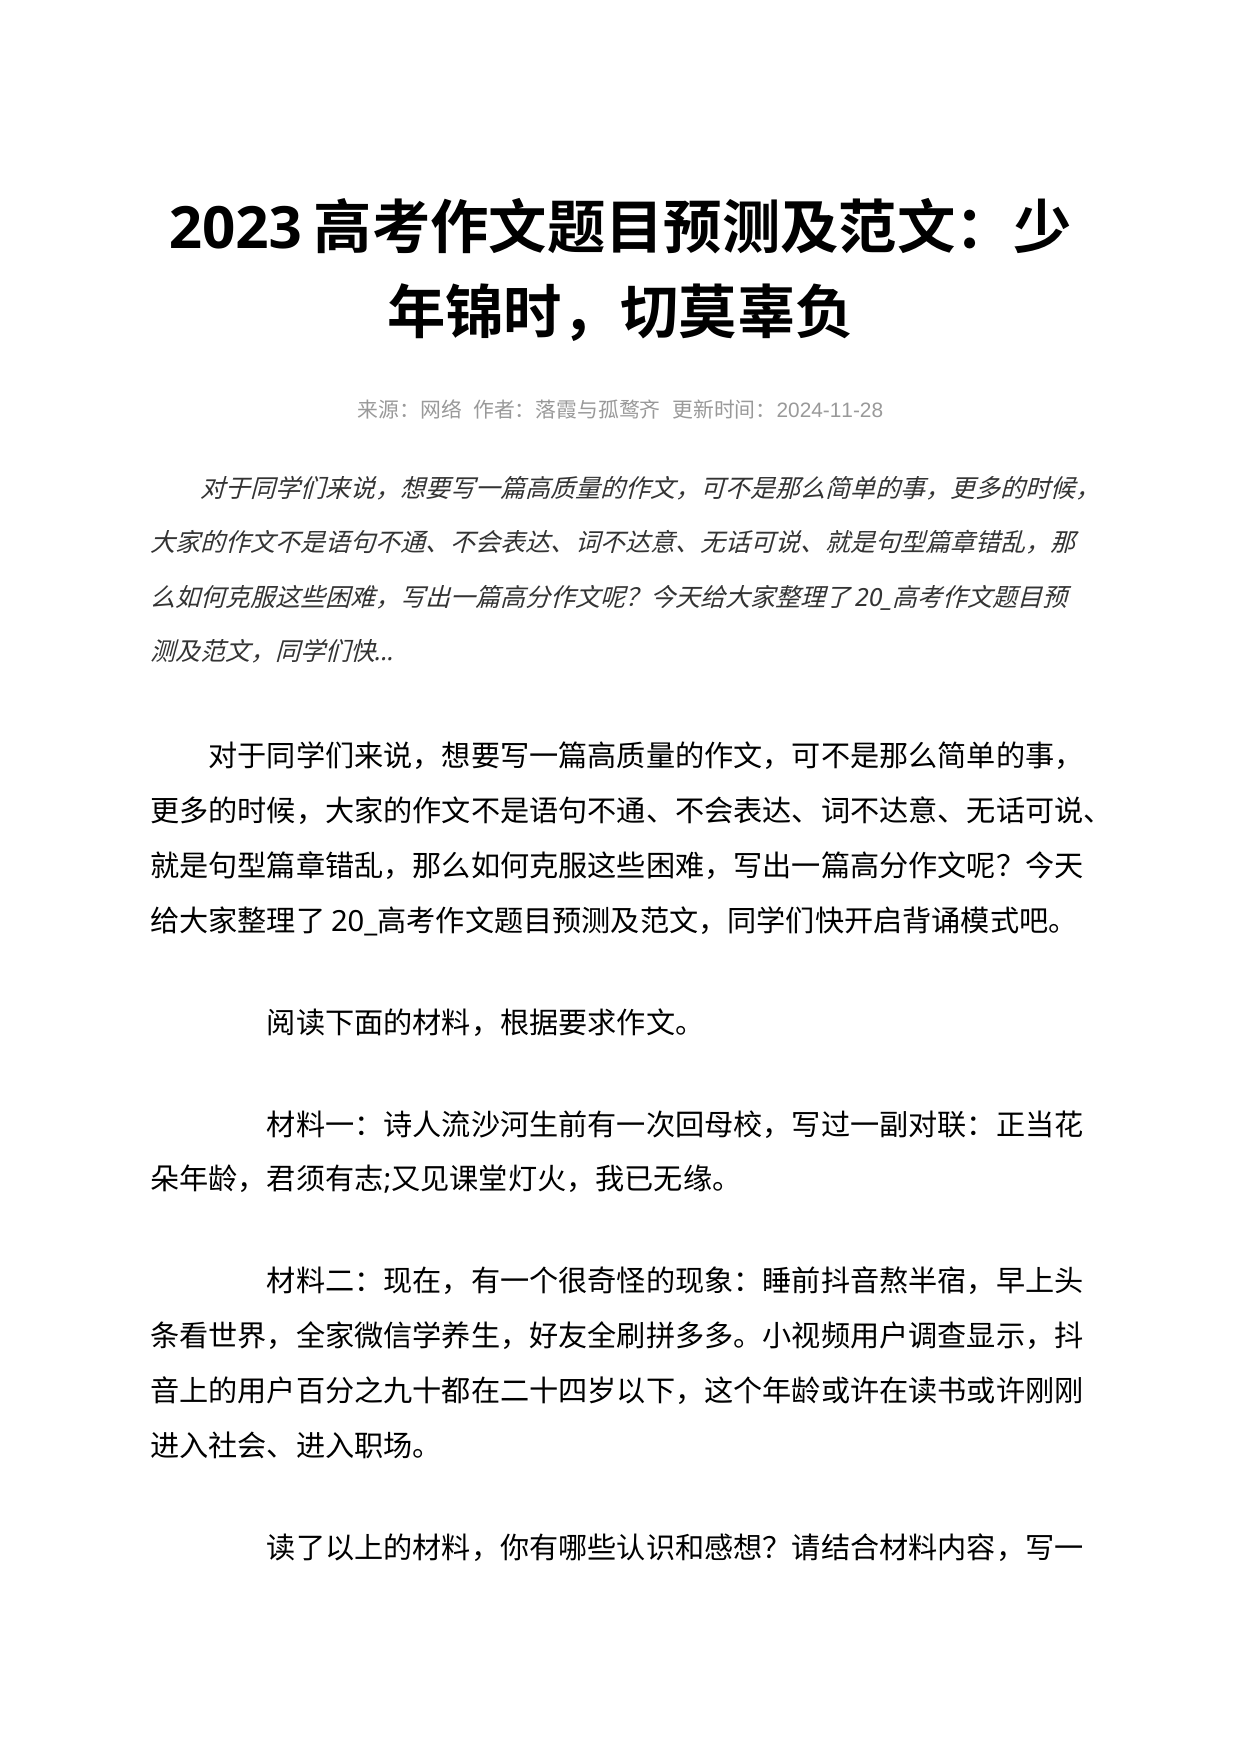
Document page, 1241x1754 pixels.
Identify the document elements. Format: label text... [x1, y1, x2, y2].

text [150, 1524, 1090, 1567]
text 来源：网络 作者：落霞与孤鹜齐 更新时间：2024-11-28 [150, 397, 1090, 421]
text 对于同学们来说，想要写一篇高质量的作文，可不是那么简单的事，更多的时候，大家的作文不是语句不通、不会表达、词不达意、无话可说、就是句型篇章错乱，那么如何克服这些困难，写出一篇高分作文呢？今天给大家整理了20_高考作文题目预测及范文，同学们快开启背诵模式吧。 [150, 733, 1090, 940]
text 材料二：现在，有一个很奇怪的现象：睡前抖音熬半宿，早上头条看世界，全家微信学养生，好友全刷拼多多。小视频用户调查显示，抖音上的用户百分之九十都在二十四岁以下，这个年龄或许在读书或许刚刚进入社会、进入职场。 [150, 1258, 1090, 1465]
text 对于同学们来说，想要写一篇高质量的作文，可不是那么简单的事，更多的时候，大家的作文不是语句不通、不会表达、词不达意、无话可说、就是句型篇章错乱，那么如何克服这些困难，写出一篇高分作文呢？今天给大家整理了20_高考作文题目预测及范文，同学们快... [150, 468, 1090, 668]
text 材料一：诗人流沙河生前有一次回母校，写过一副对联：正当花朵年龄，君须有志;又见课堂灯火，我已无缘。 [150, 1101, 1090, 1198]
subtitle 2023高考作文题目预测及范文：少年锦时，切莫辜负 [150, 181, 1090, 351]
text 阅读下面的材料，根据要求作文。 [150, 999, 1090, 1042]
